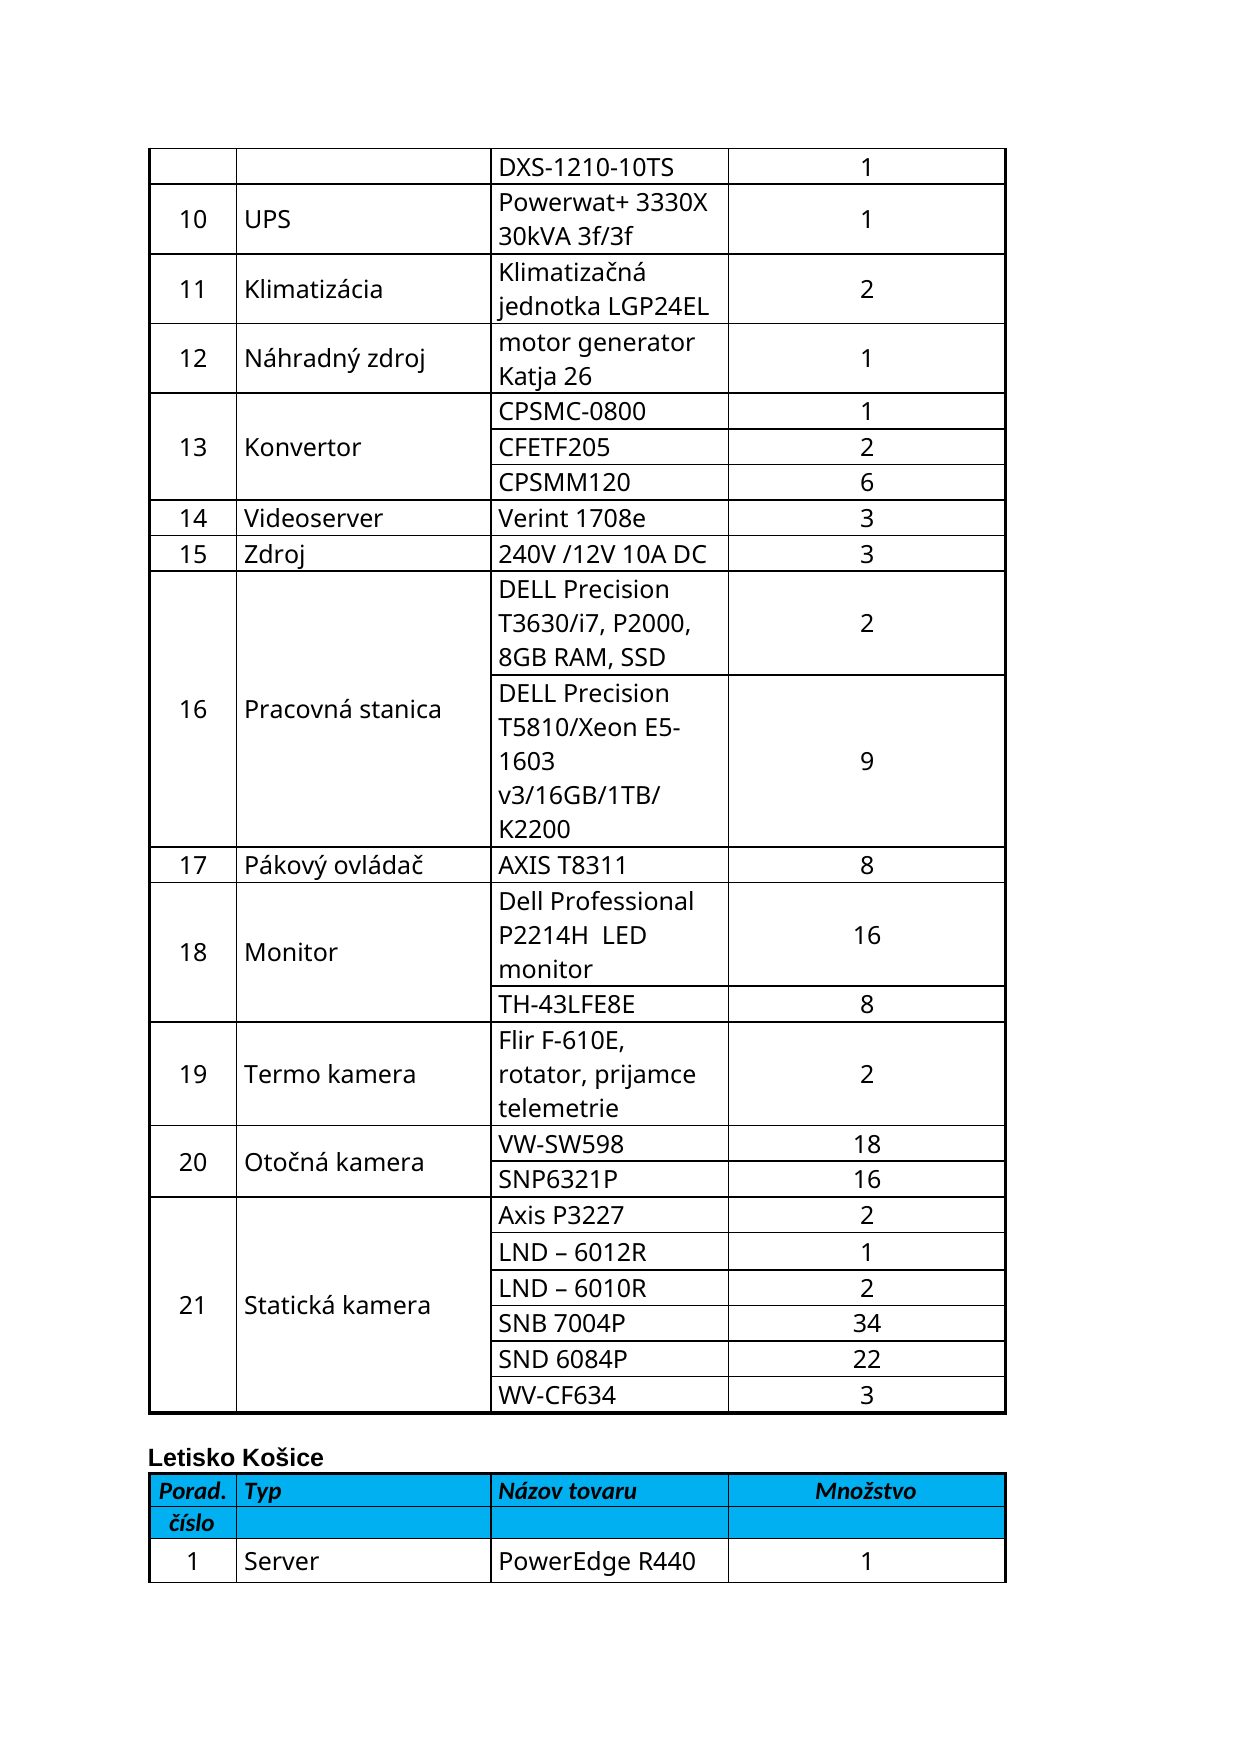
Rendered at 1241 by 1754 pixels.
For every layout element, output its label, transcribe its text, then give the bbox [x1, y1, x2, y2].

table_cell Náhradný zdroj [237, 324, 490, 392]
table_cell VW-SW598 [492, 1126, 728, 1160]
table_cell 1 [729, 185, 1004, 253]
table_cell 22 [729, 1342, 1004, 1376]
table_cell TH-43LFE8E [492, 987, 728, 1021]
table_cell LND – 6010R [492, 1271, 728, 1304]
table_cell Pracovná stanica [237, 572, 490, 846]
table_cell 16 [729, 883, 1004, 985]
table_cell Statická kamera [237, 1198, 490, 1411]
table_cell WV-CF634 [492, 1377, 728, 1411]
table_cell 6 [729, 465, 1004, 499]
table_cell 1 [729, 149, 1004, 183]
table_cell 20 [151, 1126, 236, 1196]
table_cell CPSMM120 [492, 465, 728, 499]
table_cell Zdroj [237, 536, 490, 570]
table_cell Axis P3227 [492, 1198, 728, 1232]
table_cell 14 [151, 501, 236, 535]
table_cell Konvertor [237, 394, 490, 499]
table_cell 2 [729, 1271, 1004, 1304]
table_header Množstvo [729, 1475, 1004, 1506]
table_cell 8 [729, 848, 1004, 882]
table_cell SND 6084P [492, 1342, 728, 1376]
table_cell 17 [151, 848, 236, 882]
table_header Názov tovaru [492, 1475, 728, 1506]
table_cell 3 [729, 536, 1004, 570]
table_cell 3 [729, 1377, 1004, 1411]
table_cell 240V /12V 10A DC [492, 536, 728, 570]
table_cell motor generator Katja 26 [492, 324, 728, 392]
table_cell 11 [151, 255, 236, 323]
table_cell 18 [729, 1126, 1004, 1160]
table_cell 1 [729, 1233, 1004, 1269]
table_cell Termo kamera [237, 1023, 490, 1125]
table_cell Flir F-610E, rotator, prijamce telemetrie [492, 1023, 728, 1125]
table_cell [237, 1507, 490, 1538]
table_cell 15 [151, 536, 236, 570]
table_cell DXS-1210-10TS [492, 149, 728, 183]
table_cell DELL Precision T5810/Xeon E5-1603 v3/16GB/1TB/ K2200 [492, 676, 728, 846]
table_cell Dell Professional P2214H LED monitor [492, 883, 728, 985]
table_cell 16 [729, 1162, 1004, 1196]
table_cell 18 [151, 883, 236, 1021]
table_cell 1 [729, 324, 1004, 392]
table_cell 3 [729, 501, 1004, 535]
table_cell 19 [151, 1023, 236, 1125]
table_cell [729, 1507, 1004, 1538]
table_cell 34 [729, 1306, 1004, 1340]
table_cell 1 [729, 394, 1004, 428]
table_cell Klimatizácia [237, 255, 490, 323]
table_cell 2 [729, 430, 1004, 463]
table_cell Otočná kamera [237, 1126, 490, 1196]
table_cell 8 [729, 987, 1004, 1021]
table_cell AXIS T8311 [492, 848, 728, 882]
table_cell Videoserver [237, 501, 490, 535]
table_header Porad. [151, 1475, 236, 1506]
table_cell 1 [729, 1539, 1004, 1581]
table_cell PowerEdge R440 [492, 1539, 728, 1581]
table_cell CFETF205 [492, 430, 728, 463]
table_cell [492, 1507, 728, 1538]
table_cell 2 [729, 255, 1004, 323]
table_cell LND – 6012R [492, 1233, 728, 1269]
table_cell Powerwat+ 3330X 30kVA 3f/3f [492, 185, 728, 253]
table_cell číslo [151, 1507, 236, 1538]
table_cell 12 [151, 324, 236, 392]
table_cell 21 [151, 1198, 236, 1411]
table_cell UPS [237, 185, 490, 253]
table_cell 1 [151, 1539, 236, 1581]
table_cell 13 [151, 394, 236, 499]
table_cell Monitor [237, 883, 490, 1021]
table_cell Klimatizačná jednotka LGP24EL [492, 255, 728, 323]
table_cell SNP6321P [492, 1162, 728, 1196]
table_cell 2 [729, 1198, 1004, 1232]
table_cell 16 [151, 572, 236, 846]
table_cell 10 [151, 185, 236, 253]
text Letisko Košice [148, 1443, 1093, 1472]
table_cell Pákový ovládač [237, 848, 490, 882]
table_cell 2 [729, 1023, 1004, 1125]
table_header Typ [237, 1475, 490, 1506]
table_cell 9 [729, 676, 1004, 846]
table_cell CPSMC-0800 [492, 394, 728, 428]
table_cell DELL Precision T3630/i7, P2000, 8GB RAM, SSD [492, 572, 728, 674]
table_cell 2 [729, 572, 1004, 674]
table_cell SNB 7004P [492, 1306, 728, 1340]
table_cell Verint 1708e [492, 501, 728, 535]
table_cell Server [237, 1539, 490, 1581]
